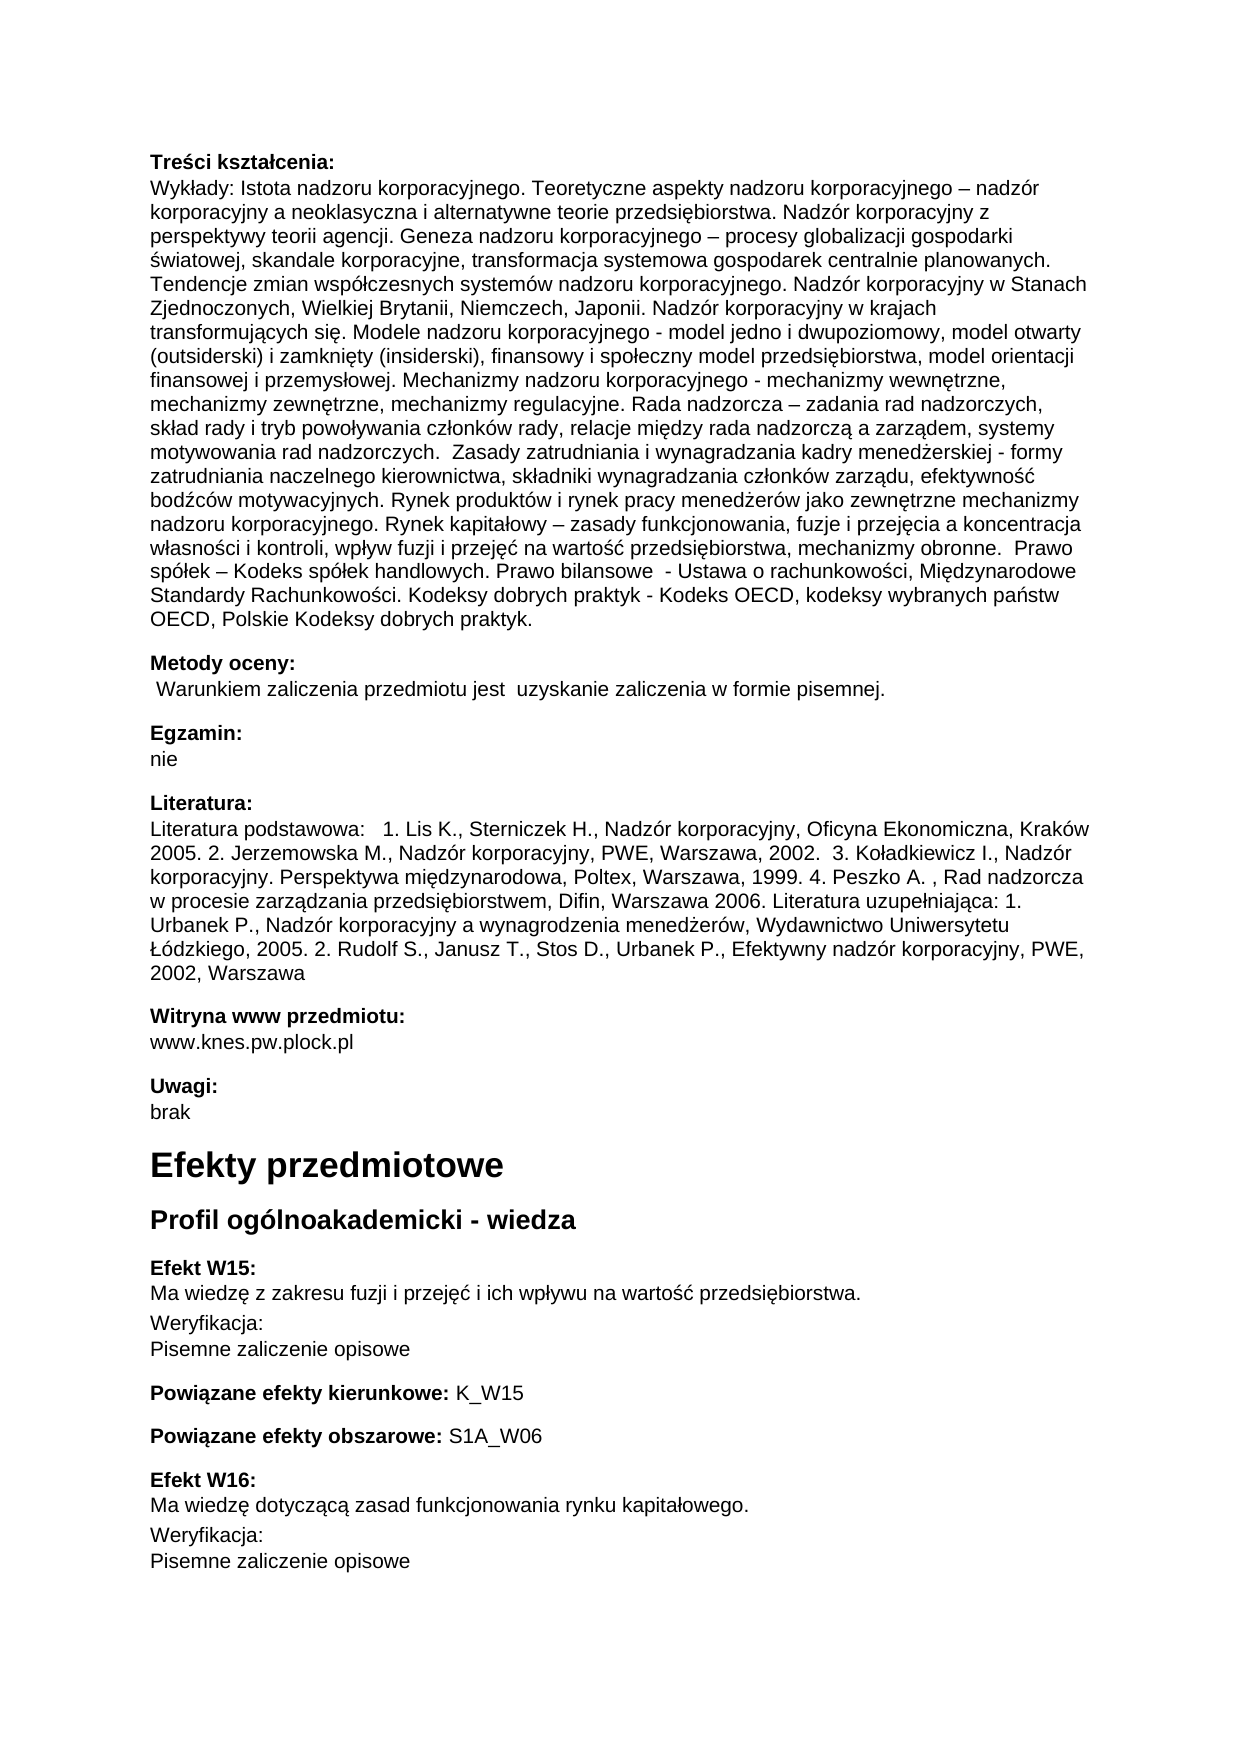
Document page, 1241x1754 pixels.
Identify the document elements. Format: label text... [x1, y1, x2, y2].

text Literatura: [150, 791, 1090, 814]
text Uwagi: [150, 1074, 1090, 1098]
text www.knes.pw.plock.pl [150, 1030, 1090, 1054]
text Wykłady: Istota nadzoru korporacyjnego. Teoretyczne aspekty nadzoru korporacyjnego – nadzór korporacyjny a neoklasyczna i alternatywne teorie przedsiębiorstwa. Nadzór korporacyjny z perspektywy teorii agencji. Geneza nadzoru korporacyjnego – procesy globalizacji gospodarki światowej, skandale korporacyjne, transformacja systemowa gospodarek centralnie planowanych. Tendencje zmian współczesnych systemów nadzoru korporacyjnego. Nadzór korporacyjny w Stanach Zjednoczonych, Wielkiej Brytanii, Niemczech, Japonii. Nadzór korporacyjny w krajach transformujących się. Modele nadzoru korporacyjnego - model jedno i dwupoziomowy, model otwarty (outsiderski) i zamknięty (insiderski), finansowy i społeczny model przedsiębiorstwa, model orientacji finansowej i przemysłowej. Mechanizmy nadzoru korporacyjnego - mechanizmy wewnętrzne, mechanizmy zewnętrzne, mechanizmy regulacyjne. Rada nadzorcza – zadania rad nadzorczych, skład rady i tryb powoływania członków rady, relacje między rada nadzorczą a zarządem, systemy motywowania rad nadzorczych. Zasady zatrudniania i wynagradzania kadry menedżerskiej - formy zatrudniania naczelnego kierownictwa, składniki wynagradzania członków zarządu, efektywność bodźców motywacyjnych. Rynek produktów i rynek pracy menedżerów jako zewnętrzne mechanizmy nadzoru korporacyjnego. Rynek kapitałowy – zasady funkcjonowania, fuzje i przejęcia a koncentracja własności i kontroli, wpływ fuzji i przejęć na wartość przedsiębiorstwa, mechanizmy obronne. Prawo spółek – Kodeks spółek handlowych. Prawo bilansowe - Ustawa o rachunkowości, Międzynarodowe Standardy Rachunkowości. Kodeksy dobrych praktyk - Kodeks OECD, kodeksy wybranych państw OECD, Polskie Kodeksy dobrych praktyk. [150, 176, 1090, 631]
text Efekt W16: [150, 1468, 1090, 1492]
text Powiązane efekty kierunkowe: K_W15 [150, 1380, 1090, 1404]
text Egzamin: [150, 721, 1090, 745]
text Powiązane efekty obszarowe: S1A_W06 [150, 1424, 1090, 1448]
text Literatura podstawowa: 1. Lis K., Sterniczek H., Nadzór korporacyjny, Oficyna Ekonomiczna, Kraków 2005. 2. Jerzemowska M., Nadzór korporacyjny, PWE, Warszawa, 2002. 3. Koładkiewicz I., Nadzór korporacyjny. Perspektywa międzynarodowa, Poltex, Warszawa, 1999. 4. Peszko A. , Rad nadzorcza w procesie zarządzania przedsiębiorstwem, Difin, Warszawa 2006. Literatura uzupełniająca: 1. Urbanek P., Nadzór korporacyjny a wynagrodzenia menedżerów, Wydawnictwo Uniwersytetu Łódzkiego, 2005. 2. Rudolf S., Janusz T., Stos D., Urbanek P., Efektywny nadzór korporacyjny, PWE, 2002, Warszawa [150, 817, 1090, 984]
text Ma wiedzę z zakresu fuzji i przejęć i ich wpływu na wartość przedsiębiorstwa. [150, 1280, 1090, 1304]
text Warunkiem zaliczenia przedmiotu jest uzyskanie zaliczenia w formie pisemnej. [150, 677, 1090, 701]
subtitle Efekty przedmiotowe [150, 1144, 1090, 1184]
text Pisemne zaliczenie opisowe [150, 1337, 1090, 1361]
text Metody oceny: [150, 651, 1090, 675]
text brak [150, 1100, 1090, 1124]
text Pisemne zaliczenie opisowe [150, 1549, 1090, 1573]
text Treści kształcenia: [150, 150, 1090, 174]
text Weryfikacja: [150, 1311, 1090, 1334]
subtitle Profil ogólnoakademicki - wiedza [150, 1204, 1090, 1236]
text Weryfikacja: [150, 1523, 1090, 1547]
text nie [150, 747, 1090, 771]
text Efekt W15: [150, 1255, 1090, 1279]
text Witryna www przedmiotu: [150, 1004, 1090, 1028]
text Ma wiedzę dotyczącą zasad funkcjonowania rynku kapitałowego. [150, 1493, 1090, 1517]
